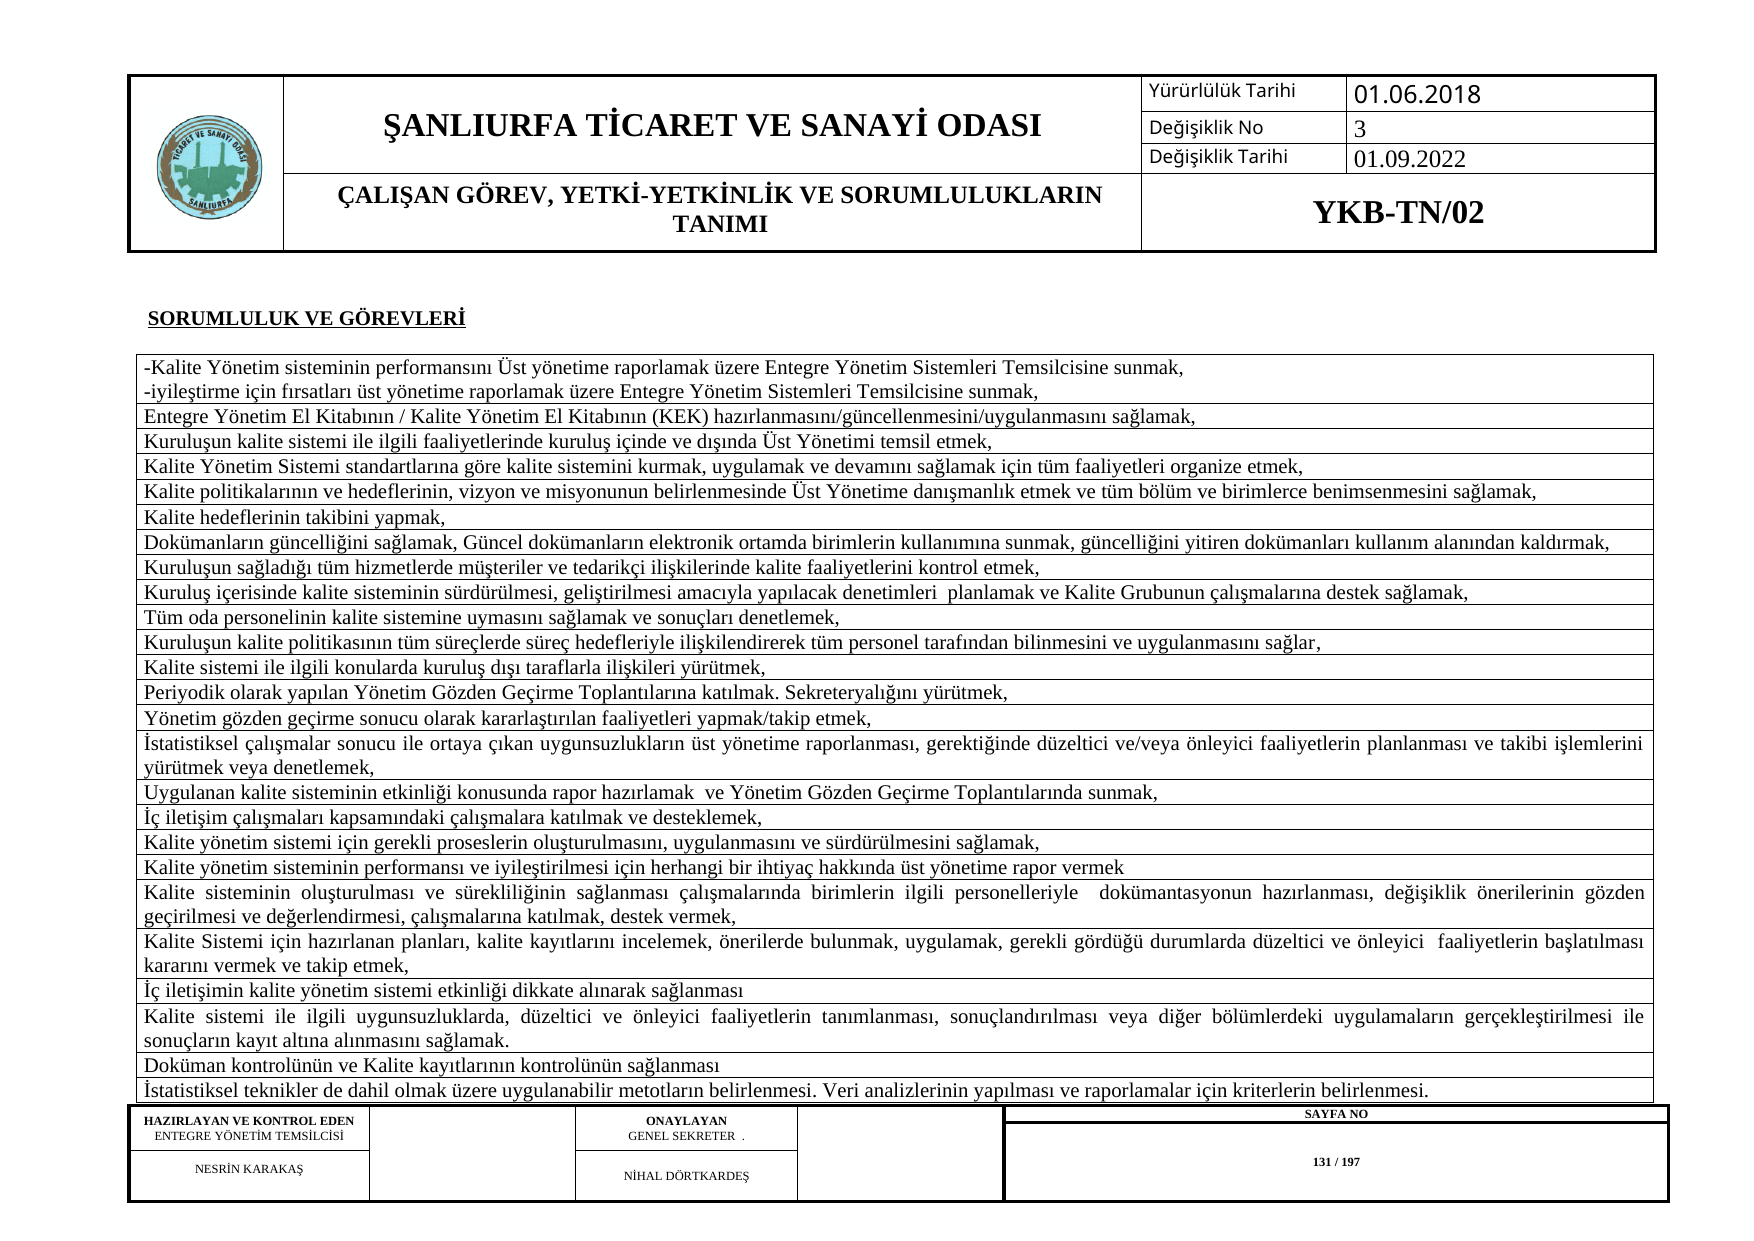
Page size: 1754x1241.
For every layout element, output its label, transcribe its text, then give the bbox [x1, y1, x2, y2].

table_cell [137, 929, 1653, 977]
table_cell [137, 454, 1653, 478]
text SORUMLULUK VE GÖREVLERİ [148, 306, 1606, 330]
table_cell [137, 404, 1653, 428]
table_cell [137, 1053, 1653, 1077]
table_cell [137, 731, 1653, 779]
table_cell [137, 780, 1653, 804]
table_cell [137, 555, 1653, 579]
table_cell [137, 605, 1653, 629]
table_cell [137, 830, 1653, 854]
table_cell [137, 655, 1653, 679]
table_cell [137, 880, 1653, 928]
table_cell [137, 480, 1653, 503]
picture [136, 100, 279, 226]
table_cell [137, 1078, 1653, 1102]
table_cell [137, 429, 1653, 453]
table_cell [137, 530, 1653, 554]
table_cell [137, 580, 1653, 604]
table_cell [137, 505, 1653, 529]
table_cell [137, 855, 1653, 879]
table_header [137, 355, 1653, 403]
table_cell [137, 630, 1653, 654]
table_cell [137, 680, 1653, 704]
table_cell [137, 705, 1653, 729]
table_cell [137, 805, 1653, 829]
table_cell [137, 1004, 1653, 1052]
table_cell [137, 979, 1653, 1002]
